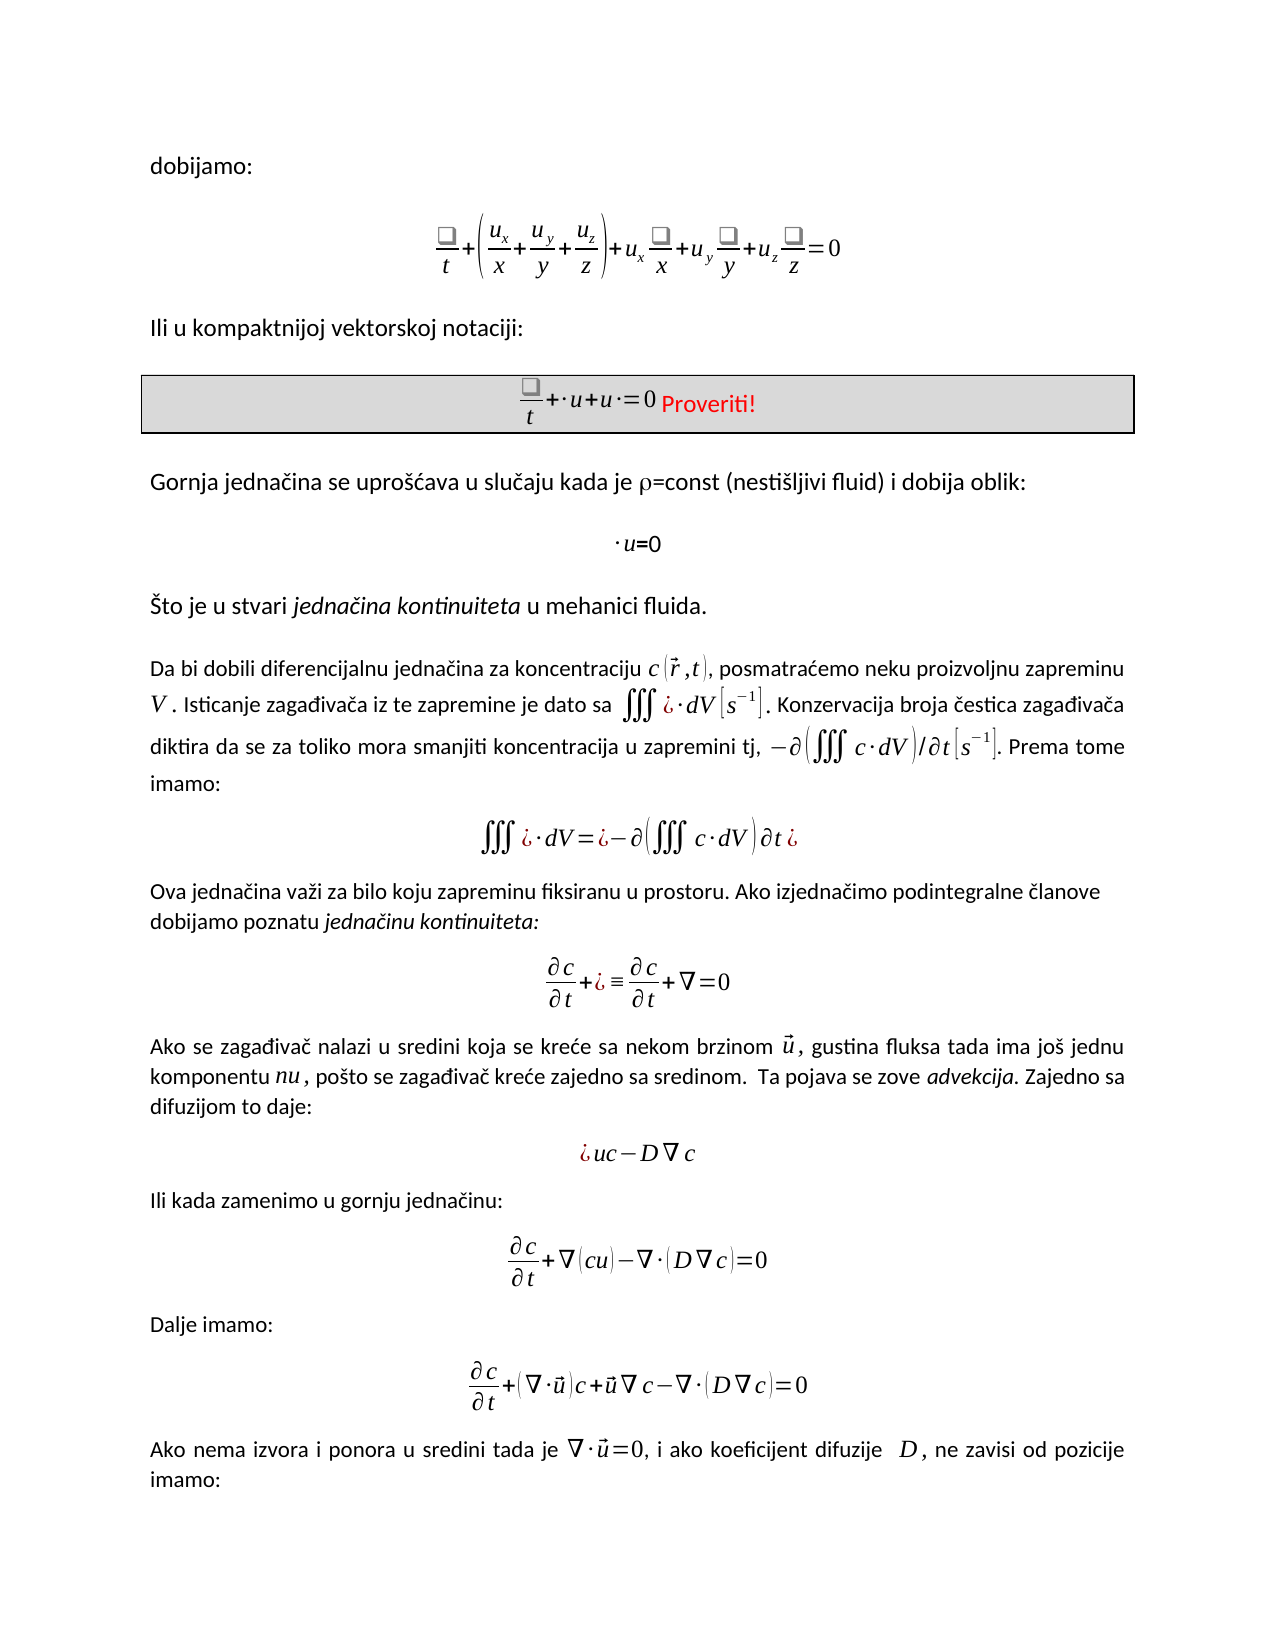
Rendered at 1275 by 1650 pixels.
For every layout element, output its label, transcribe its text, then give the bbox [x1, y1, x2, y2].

text Ako nema izvora i ponora u sredini tada je , i ako koeficijent difuzije ne zavisi od pozicije imamo: [150, 1435, 1125, 1493]
text =0 [150, 528, 1125, 559]
text Ili u kompaktnijoj vektorskoj notaciji: [150, 312, 1125, 343]
text dobijamo: [150, 150, 1125, 181]
text Što je u stvari jednačina kontinuiteta u mehanici fluida. [150, 591, 1125, 621]
text Ili kada zamenimo u gornju jednačinu: [150, 1186, 1125, 1214]
text Da bi dobili diferencijalnu jednačina za koncentraciju , posmatraćemo neku proizvoljnu zapreminu Isticanje zagađivača iz te zapremine je dato sa Konzervacija broja čestica zagađivača diktira da se za toliko mora smanjiti koncentracija u zapremini tj, . Prema tome imamo: [150, 653, 1125, 797]
text Gornja jednačina se uprošćava u slučaju kada je =const (nestišljivi fluid) i dobija oblik: [150, 466, 1125, 496]
text Ova jednačina važi za bilo koju zapreminu fiksiranu u prostoru. Ako izjednačimo podintegralne članove dobijamo poznatu jednačinu kontinuiteta: [150, 877, 1125, 935]
text Ako se zagađivač nalazi u sredini koja se kreće sa nekom brzinom gustina fluksa tada ima još jednu komponentu pošto se zagađivač kreće zajedno sa sredinom. Ta pojava se zove advekcija. Zajedno sa difuzijom to daje: [150, 1032, 1125, 1120]
text Dalje imamo: [150, 1311, 1125, 1339]
text Proveriti! [142, 376, 1133, 432]
